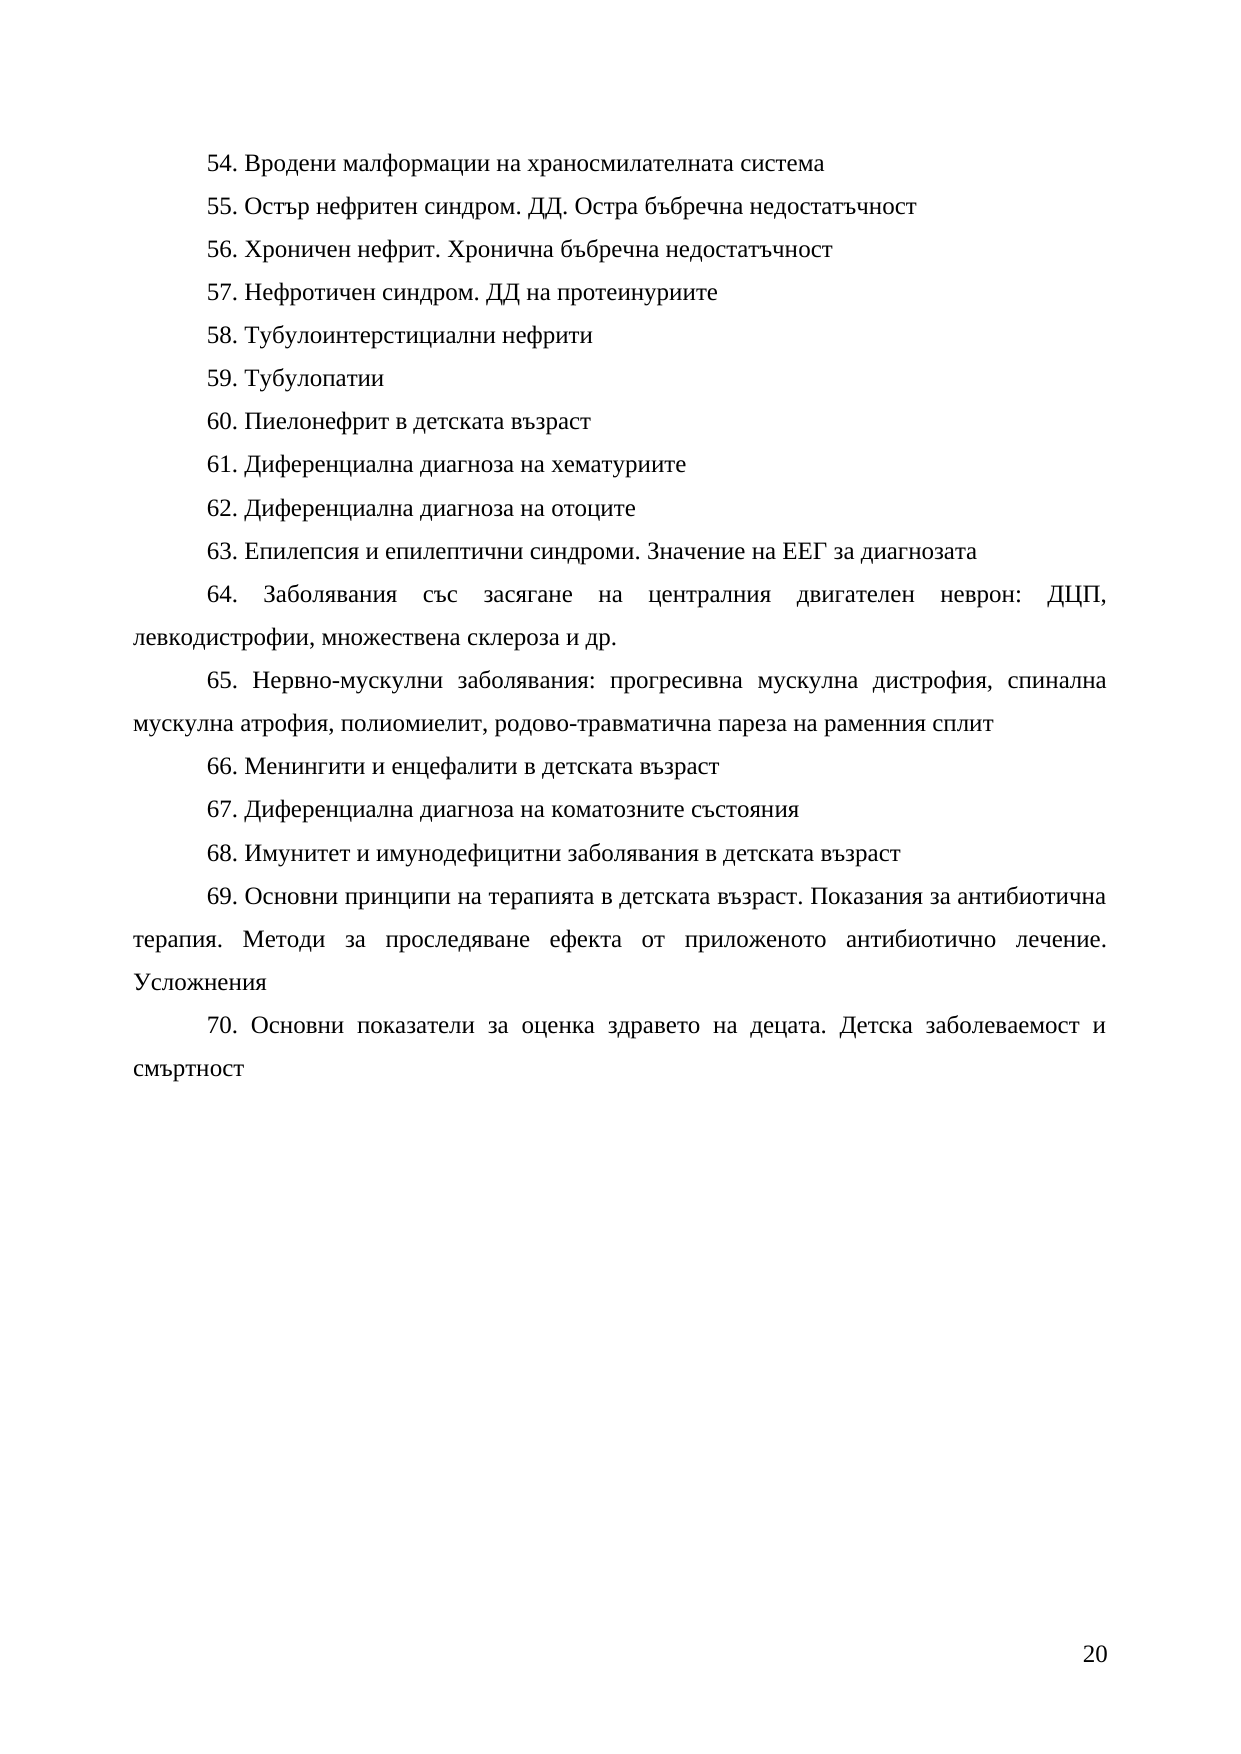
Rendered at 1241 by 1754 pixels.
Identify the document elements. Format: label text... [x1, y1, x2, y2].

text 65. Нервно-мускулни заболявания: прогресивна мускулна дистрофия, спинална мускулна атрофия, полиомиелит, родово-травматична пареза на раменния сплит [133, 665, 1107, 737]
text 63. Епилепсия и епилептични синдроми. Значение на ЕЕГ за диагнозата [133, 536, 1107, 564]
text 59. Тубулопатии [133, 363, 1107, 392]
text 55. Остър нефритен синдром. ДД. Остра бъбречна недостатъчност [133, 191, 1107, 219]
text 62. Диференциална диагноза на отоците [133, 493, 1107, 521]
text 56. Хроничен нефрит. Хронична бъбречна недостатъчност [133, 234, 1107, 263]
text 69. Основни принципи на терапията в детската възраст. Показания за антибиотична терапия. Методи за проследяване ефекта от приложеното антибиотично лечение. Усложнения [133, 881, 1107, 996]
text 70. Основни показатели за оценка здравето на децата. Детска заболеваемост и смъртност [133, 1010, 1107, 1082]
text 54. Вродени малформации на храносмилателната система [133, 148, 1107, 176]
text 57. Нефротичен синдром. ДД на протеинуриите [133, 277, 1107, 306]
text 60. Пиелонефрит в детската възраст [133, 406, 1107, 435]
text 67. Диференциална диагноза на коматозните състояния [133, 794, 1107, 823]
text 68. Имунитет и имунодефицитни заболявания в детската възраст [133, 838, 1107, 866]
text 66. Менингити и енцефалити в детската възраст [133, 751, 1107, 780]
text 61. Диференциална диагноза на хематуриите [133, 449, 1107, 478]
text 64. Заболявания със засягане на централния двигателен неврон: ДЦП, левкодистрофии, множествена склероза и др. [133, 579, 1107, 651]
text 58. Тубулоинтерстициални нефрити [133, 320, 1107, 349]
